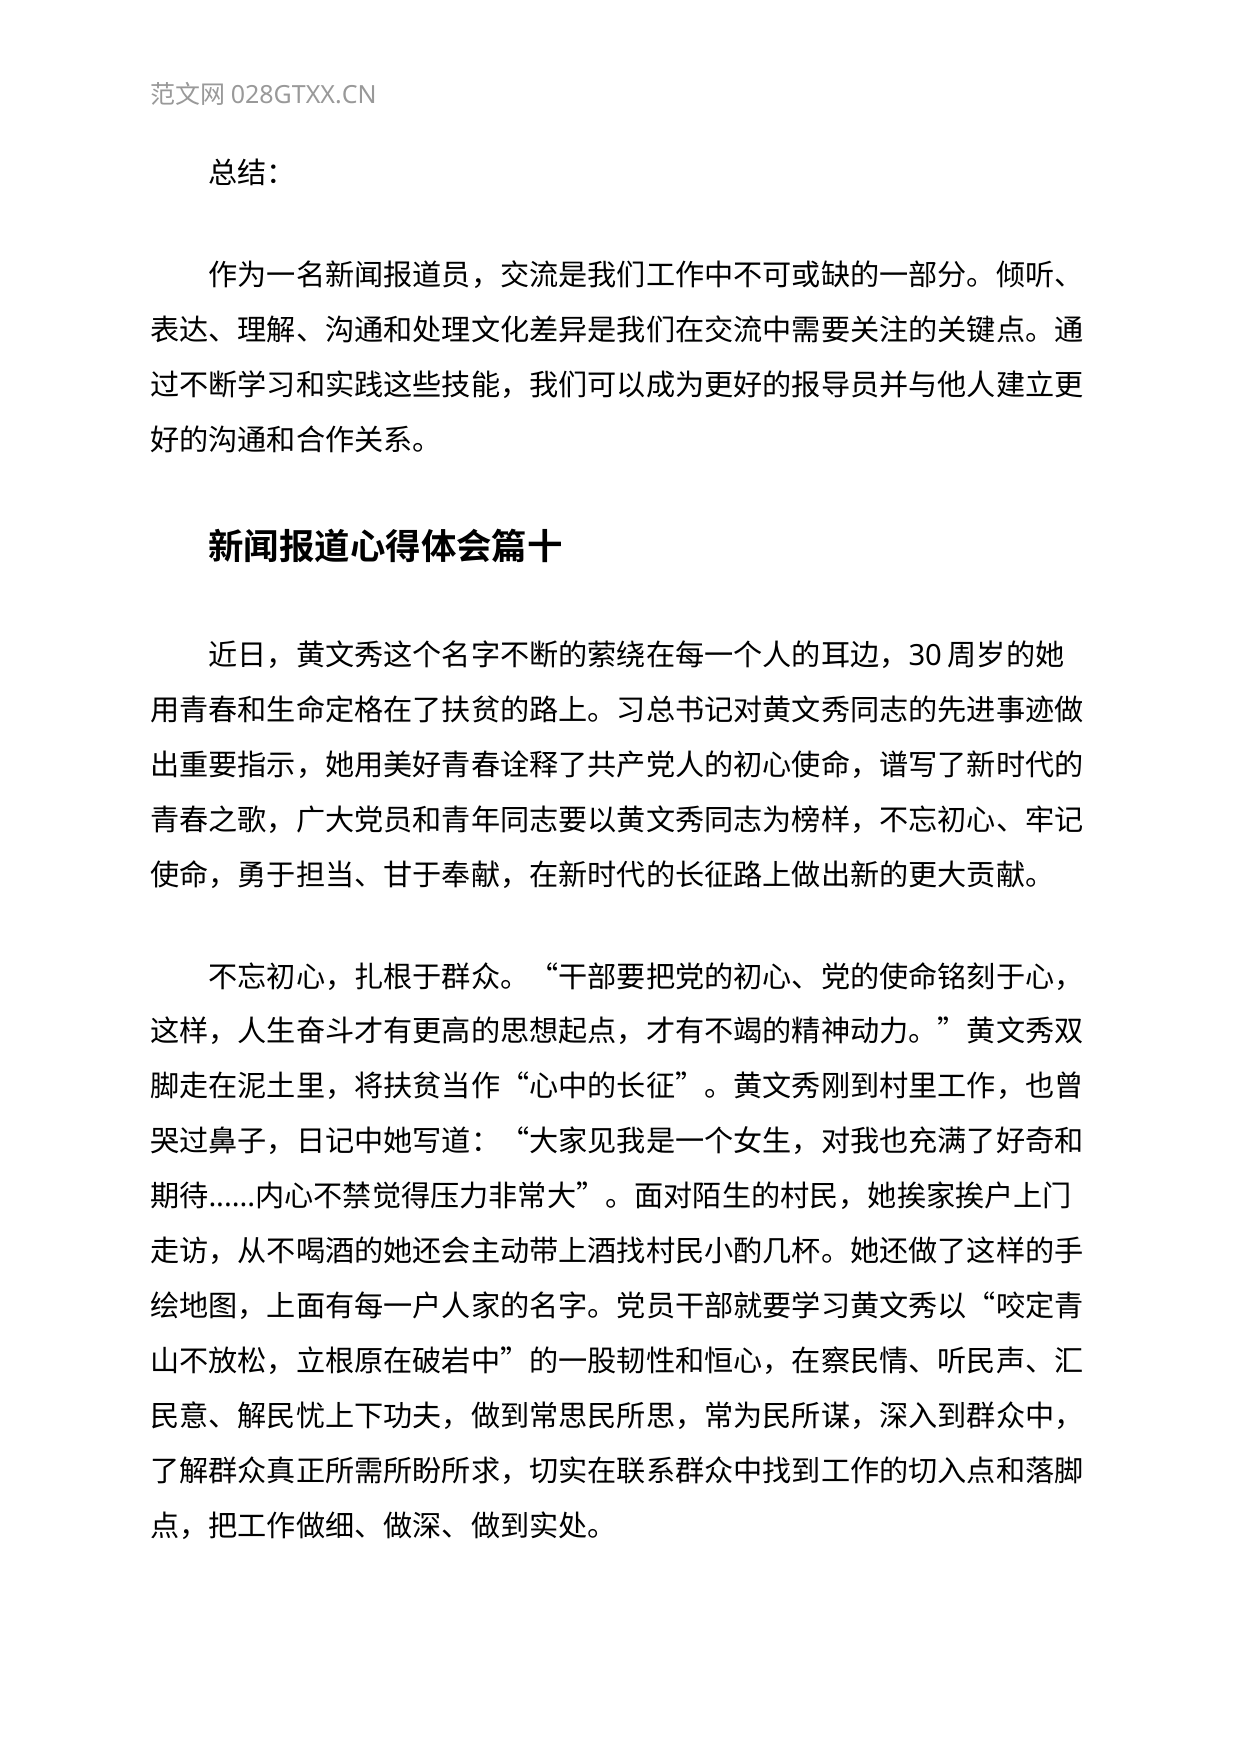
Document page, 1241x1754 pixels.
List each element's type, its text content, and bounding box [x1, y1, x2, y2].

text 总结： [150, 150, 1090, 192]
text 近日，黄文秀这个名字不断的萦绕在每一个人的耳边，30周岁的她用青春和生命定格在了扶贫的路上。习总书记对黄文秀同志的先进事迹做出重要指示，她用美好青春诠释了共产党人的初心使命，谱写了新时代的青春之歌，广大党员和青年同志要以黄文秀同志为榜样，不忘初心、牢记使命，勇于担当、甘于奉献，在新时代的长征路上做出新的更大贡献。 [150, 632, 1090, 894]
text 新闻报道心得体会篇十 [150, 518, 1090, 569]
text 不忘初心，扎根于群众。“干部要把党的初心、党的使命铭刻于心，这样，人生奋斗才有更高的思想起点，才有不竭的精神动力。”黄文秀双脚走在泥土里，将扶贫当作“心中的长征”。黄文秀刚到村里工作，也曾哭过鼻子，日记中她写道：“大家见我是一个女生，对我也充满了好奇和期待......内心不禁觉得压力非常大”。面对陌生的村民，她挨家挨户上门走访，从不喝酒的她还会主动带上酒找村民小酌几杯。她还做了这样的手绘地图，上面有每一户人家的名字。党员干部就要学习黄文秀以“咬定青山不放松，立根原在破岩中”的一股韧性和恒心，在察民情、听民声、汇民意、解民忧上下功夫，做到常思民所思，常为民所谋，深入到群众中，了解群众真正所需所盼所求，切实在联系群众中找到工作的切入点和落脚点，把工作做细、做深、做到实处。 [150, 953, 1090, 1544]
text 作为一名新闻报道员，交流是我们工作中不可或缺的一部分。倾听、表达、理解、沟通和处理文化差异是我们在交流中需要关注的关键点。通过不断学习和实践这些技能，我们可以成为更好的报导员并与他人建立更好的沟通和合作关系。 [150, 252, 1090, 459]
